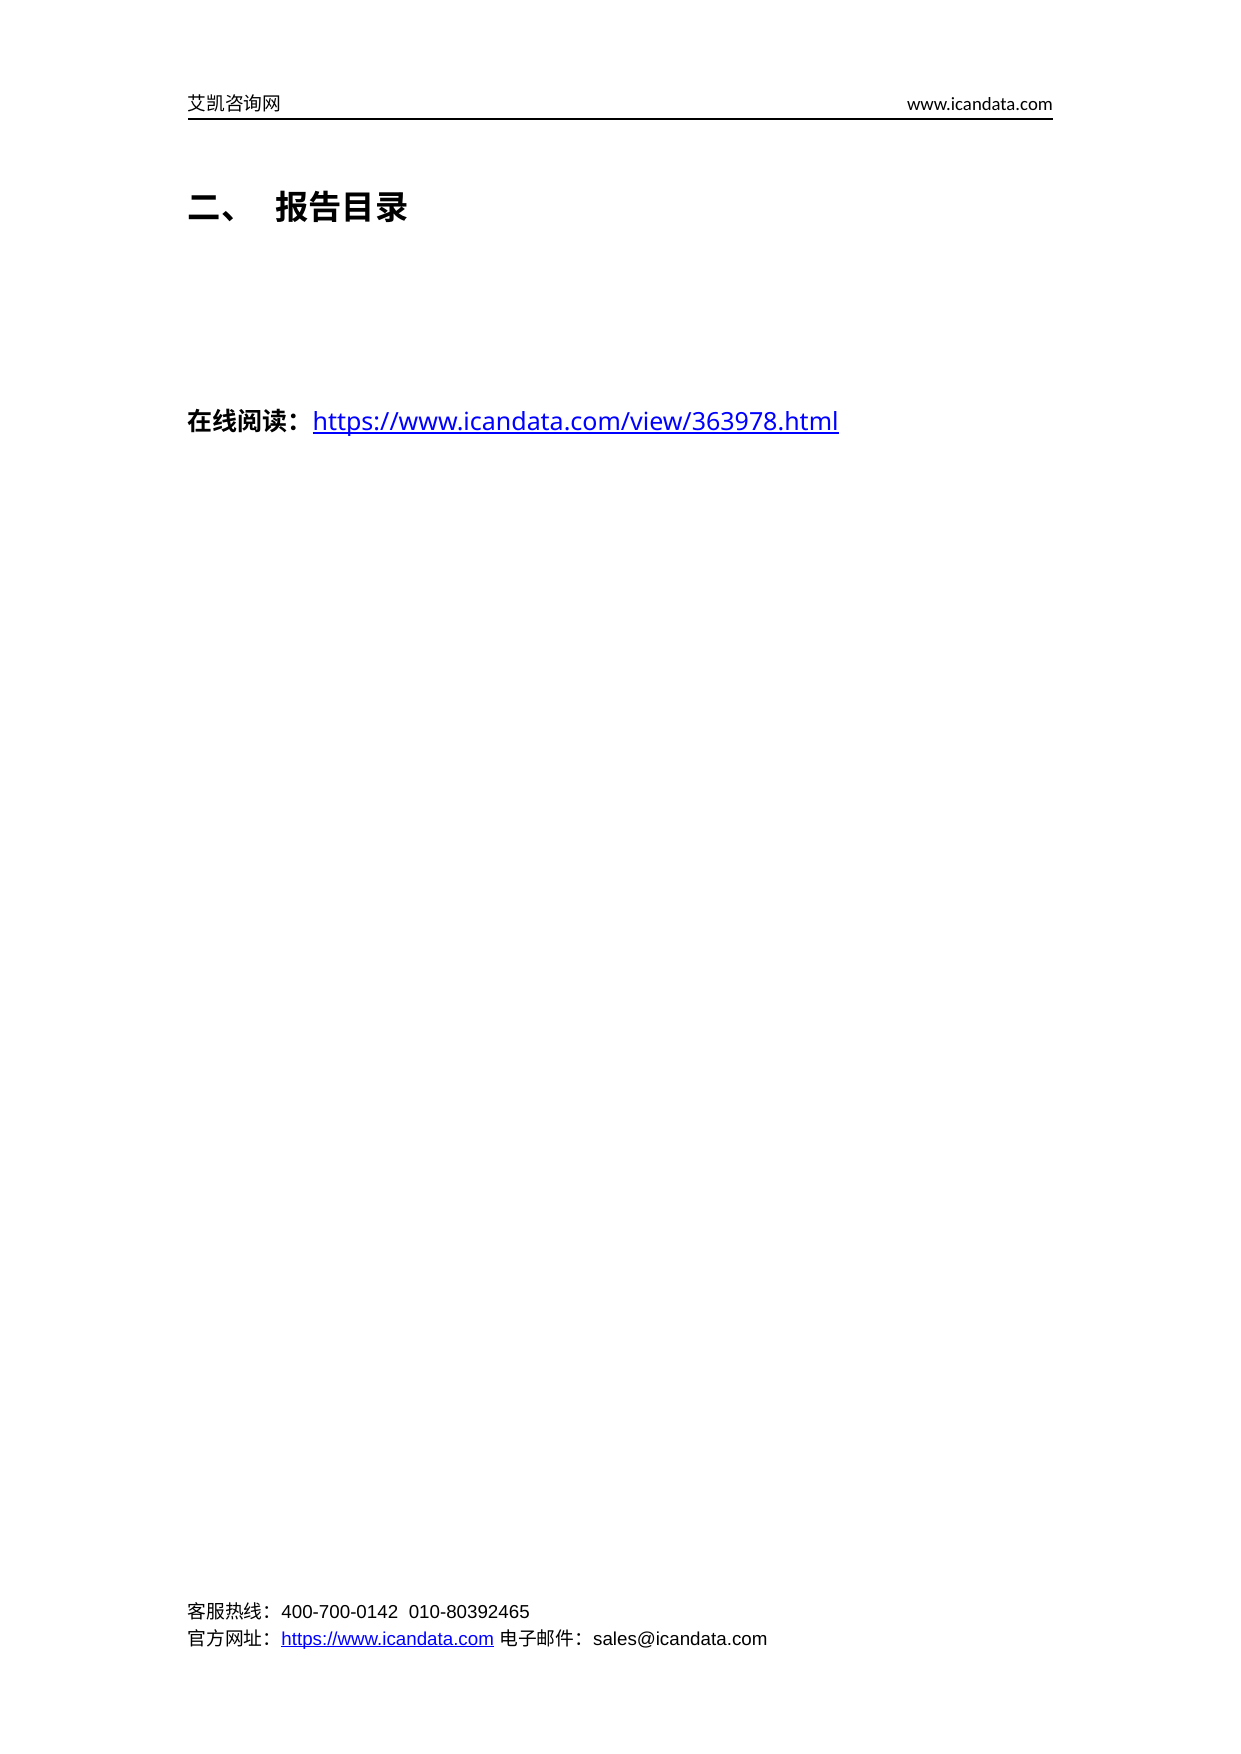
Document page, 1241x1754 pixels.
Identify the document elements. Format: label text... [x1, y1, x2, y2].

subtitle 报告目录 [187, 172, 1053, 237]
text 在线阅读：https://www.icandata.com/view/363978.html [187, 387, 1053, 452]
